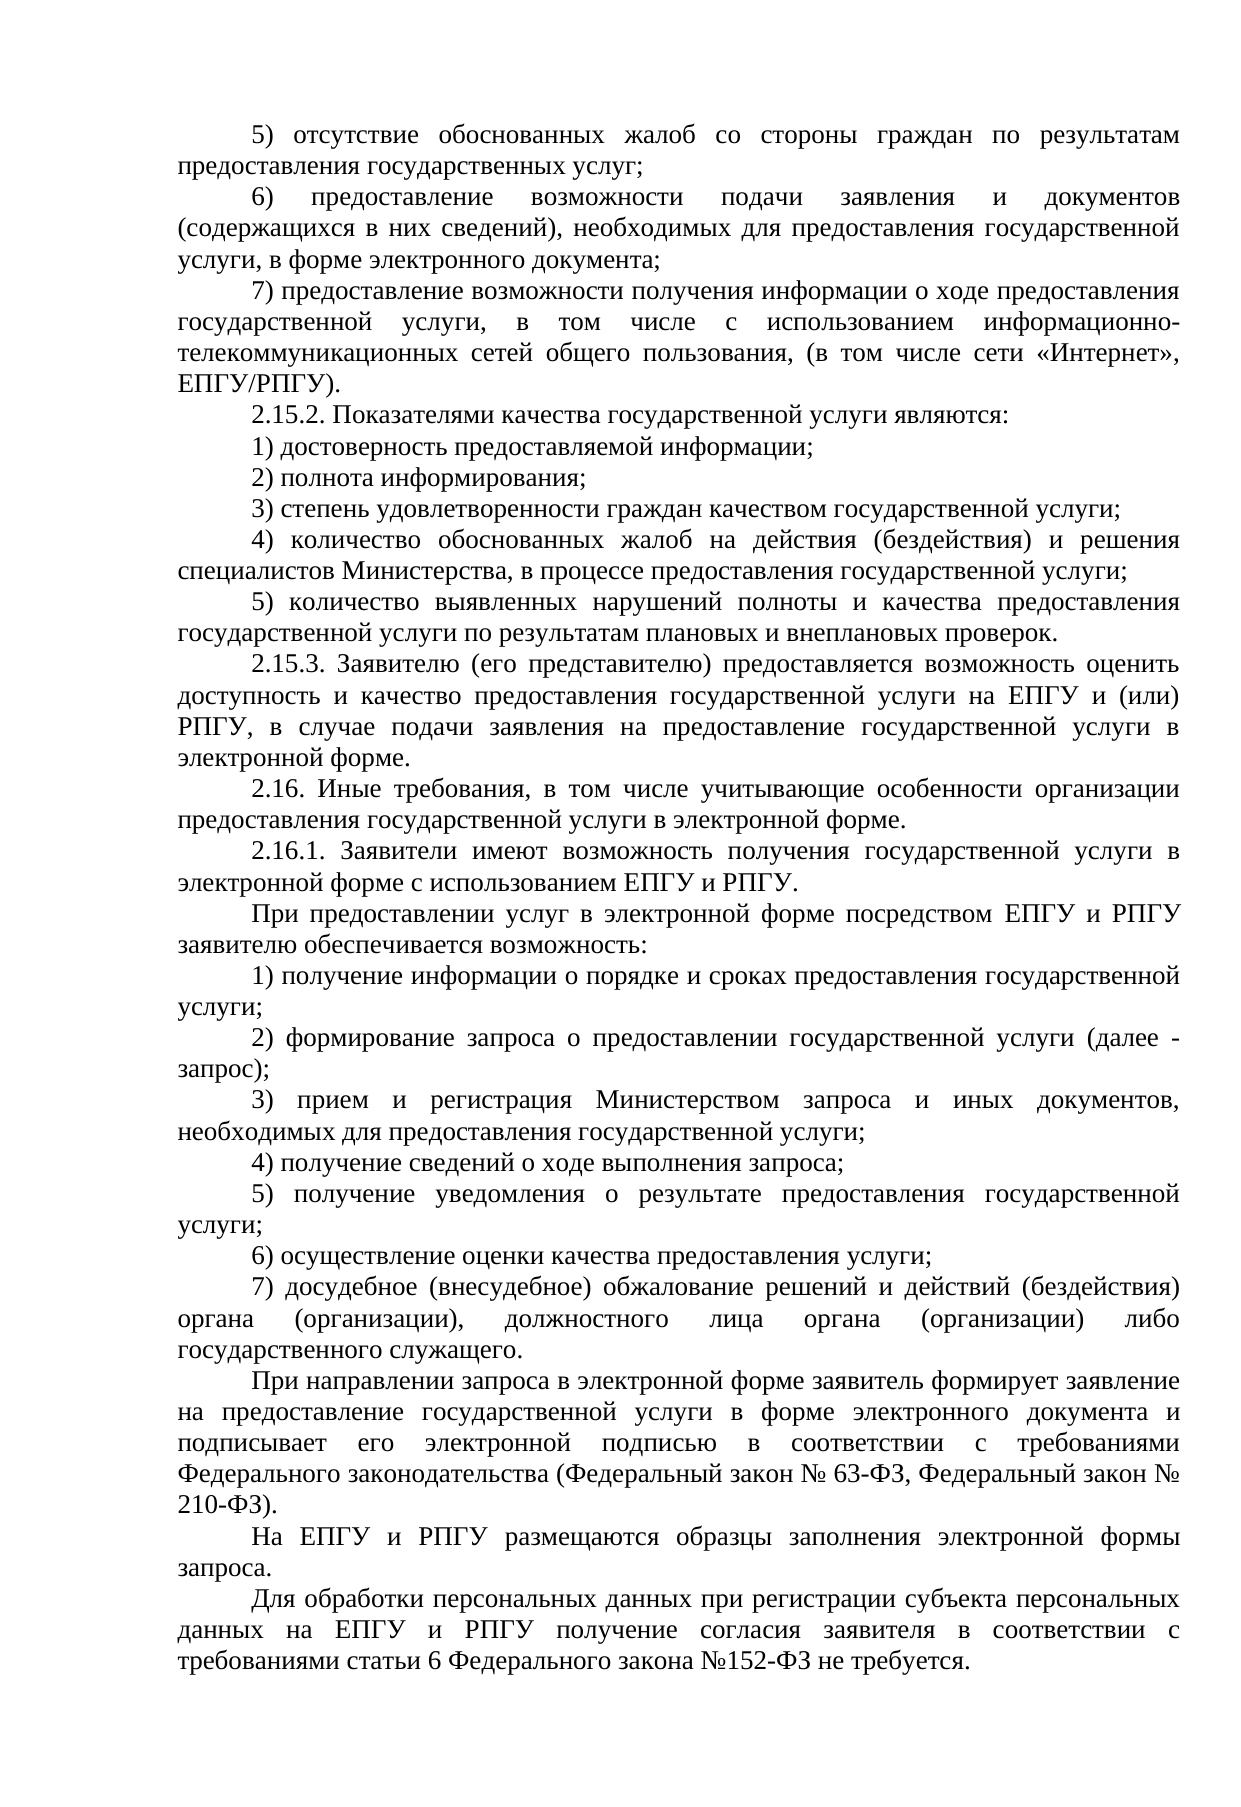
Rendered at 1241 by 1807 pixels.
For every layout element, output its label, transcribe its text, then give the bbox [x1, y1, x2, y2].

text 2.15.3. Заявителю (его представителю) предоставляется возможность оценить доступность и качество предоставления государственной услуги на ЕПГУ и (или) РПГУ, в случае подачи заявления на предоставление государственной услуги в электронной форме. [177, 648, 1181, 772]
text 4) количество обоснованных жалоб на действия (бездействия) и решения специалистов Министерства, в процессе предоставления государственной услуги; [177, 523, 1181, 585]
text 3) степень удовлетворенности граждан качеством государственной услуги; [177, 492, 1181, 523]
text 5) количество выявленных нарушений полноты и качества предоставления государственной услуги по результатам плановых и внеплановых проверок. [177, 585, 1181, 648]
text При направлении запроса в электронной форме заявитель формирует заявление на предоставление государственной услуги в форме электронного документа и подписывает его электронной подписью в соответствии с требованиями Федерального законодательства (Федеральный закон № 63-ФЗ, Федеральный закон № 210-ФЗ). [177, 1364, 1181, 1520]
list 7) предоставление возможности получения информации о ходе предоставления государственной услуги, в том числе с использованием информационно-телекоммуникационных сетей общего пользования, (в том числе сети «Интернет», ЕПГУ/РПГУ). [177, 274, 1181, 398]
text При предоставлении услуг в электронной форме посредством ЕПГУ и РПГУ заявителю обеспечивается возможность: [177, 897, 1181, 959]
text На ЕПГУ и РПГУ размещаются образцы заполнения электронной формы запроса. [177, 1520, 1181, 1582]
text 7) досудебное (внесудебное) обжалование решений и действий (бездействия) органа (организации), должностного лица органа (организации) либо государственного служащего. [177, 1271, 1181, 1364]
text Для обработки персональных данных при регистрации субъекта персональных данных на ЕПГУ и РПГУ получение согласия заявителя в соответствии с требованиями статьи 6 Федерального закона №152-ФЗ не требуется. [177, 1582, 1181, 1675]
text 2) формирование запроса о предоставлении государственной услуги (далее - запрос); [177, 1021, 1181, 1084]
text 1) получение информации о порядке и сроках предоставления государственной услуги; [177, 959, 1181, 1021]
text 1) достоверность предоставляемой информации; [177, 429, 1181, 461]
text 2.16.1. Заявители имеют возможность получения государственной услуги в электронной форме с использованием ЕПГУ и РПГУ. [177, 834, 1181, 897]
text 5) отсутствие обоснованных жалоб со стороны граждан по результатам предоставления государственных услуг; [177, 118, 1181, 180]
text 2.16. Иные требования, в том числе учитывающие особенности организации предоставления государственной услуги в электронной форме. [177, 772, 1181, 834]
text 6) предоставление возможности подачи заявления и документов (содержащихся в них сведений), необходимых для предоставления государственной услуги, в форме электронного документа; [177, 180, 1181, 274]
text 3) прием и регистрация Министерством запроса и иных документов, необходимых для предоставления государственной услуги; [177, 1084, 1181, 1146]
text 5) получение уведомления о результате предоставления государственной услуги; [177, 1177, 1181, 1239]
text 6) осуществление оценки качества предоставления услуги; [177, 1239, 1181, 1271]
text 2) полнота информирования; [177, 461, 1181, 492]
text 4) получение сведений о ходе выполнения запроса; [177, 1146, 1181, 1177]
text 2.15.2. Показателями качества государственной услуги являются: [177, 398, 1181, 429]
